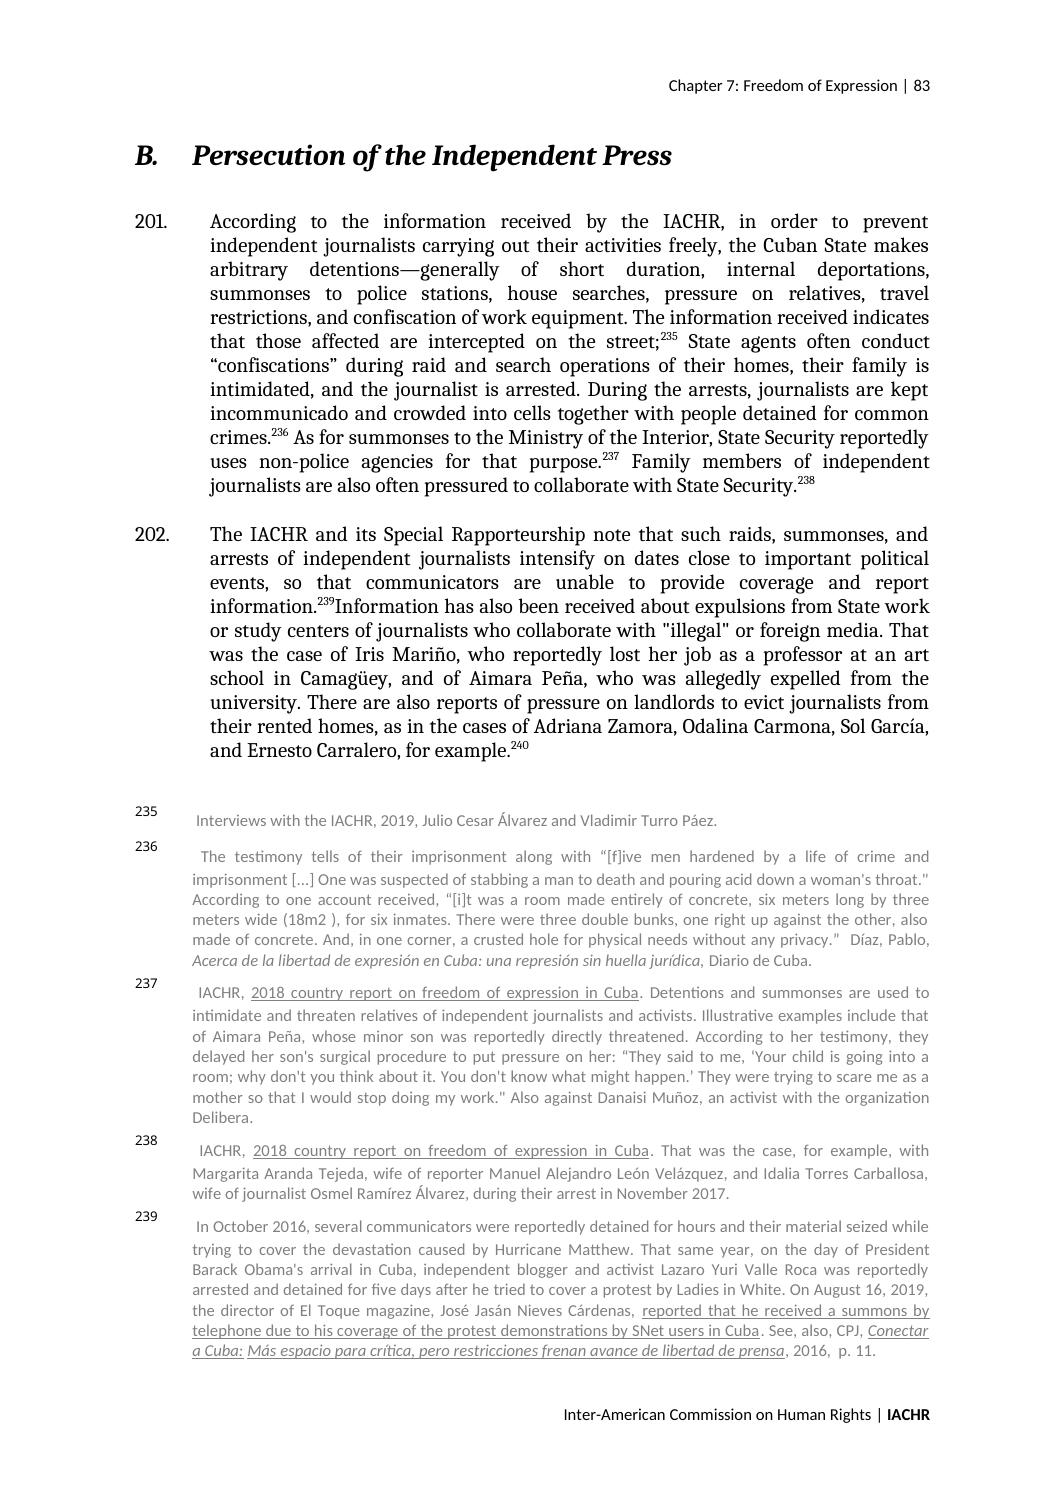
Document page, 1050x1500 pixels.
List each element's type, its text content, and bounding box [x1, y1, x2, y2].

subtitle Persecution of the Independent Press [135, 139, 930, 173]
list According to the information received by the IACHR, in order to prevent independent journalists carrying out their activities freely, the Cuban State makes arbitrary detentions—generally of short duration, internal deportations, summonses to police stations, house searches, pressure on relatives, travel restrictions, and confiscation of work equipment. The information received indicates that those affected are intercepted on the street; State agents often conduct “confiscations” during raid and search operations of their homes, their family is intimidated, and the journalist is arrested. During the arrests, journalists are kept incommunicado and crowded into cells together with people detained for common crimes. As for summonses to the Ministry of the Interior, State Security reportedly uses non-police agencies for that purpose. Family members of independent journalists are also often pressured to collaborate with State Security. [135, 210, 930, 498]
list The IACHR and its Special Rapporteurship note that such raids, summonses, and arrests of independent journalists intensify on dates close to important political events, so that communicators are unable to provide coverage and report information.Information has also been received about expulsions from State work or study centers of journalists who collaborate with "illegal" or foreign media. That was the case of Iris Mariño, who reportedly lost her job as a professor at an art school in Camagüey, and of Aimara Peña, who was allegedly expelled from the university. There are also reports of pressure on landlords to evict journalists from their rented homes, as in the cases of Adriana Zamora, Odalina Carmona, Sol García, and Ernesto Carralero, for example. [135, 523, 930, 762]
